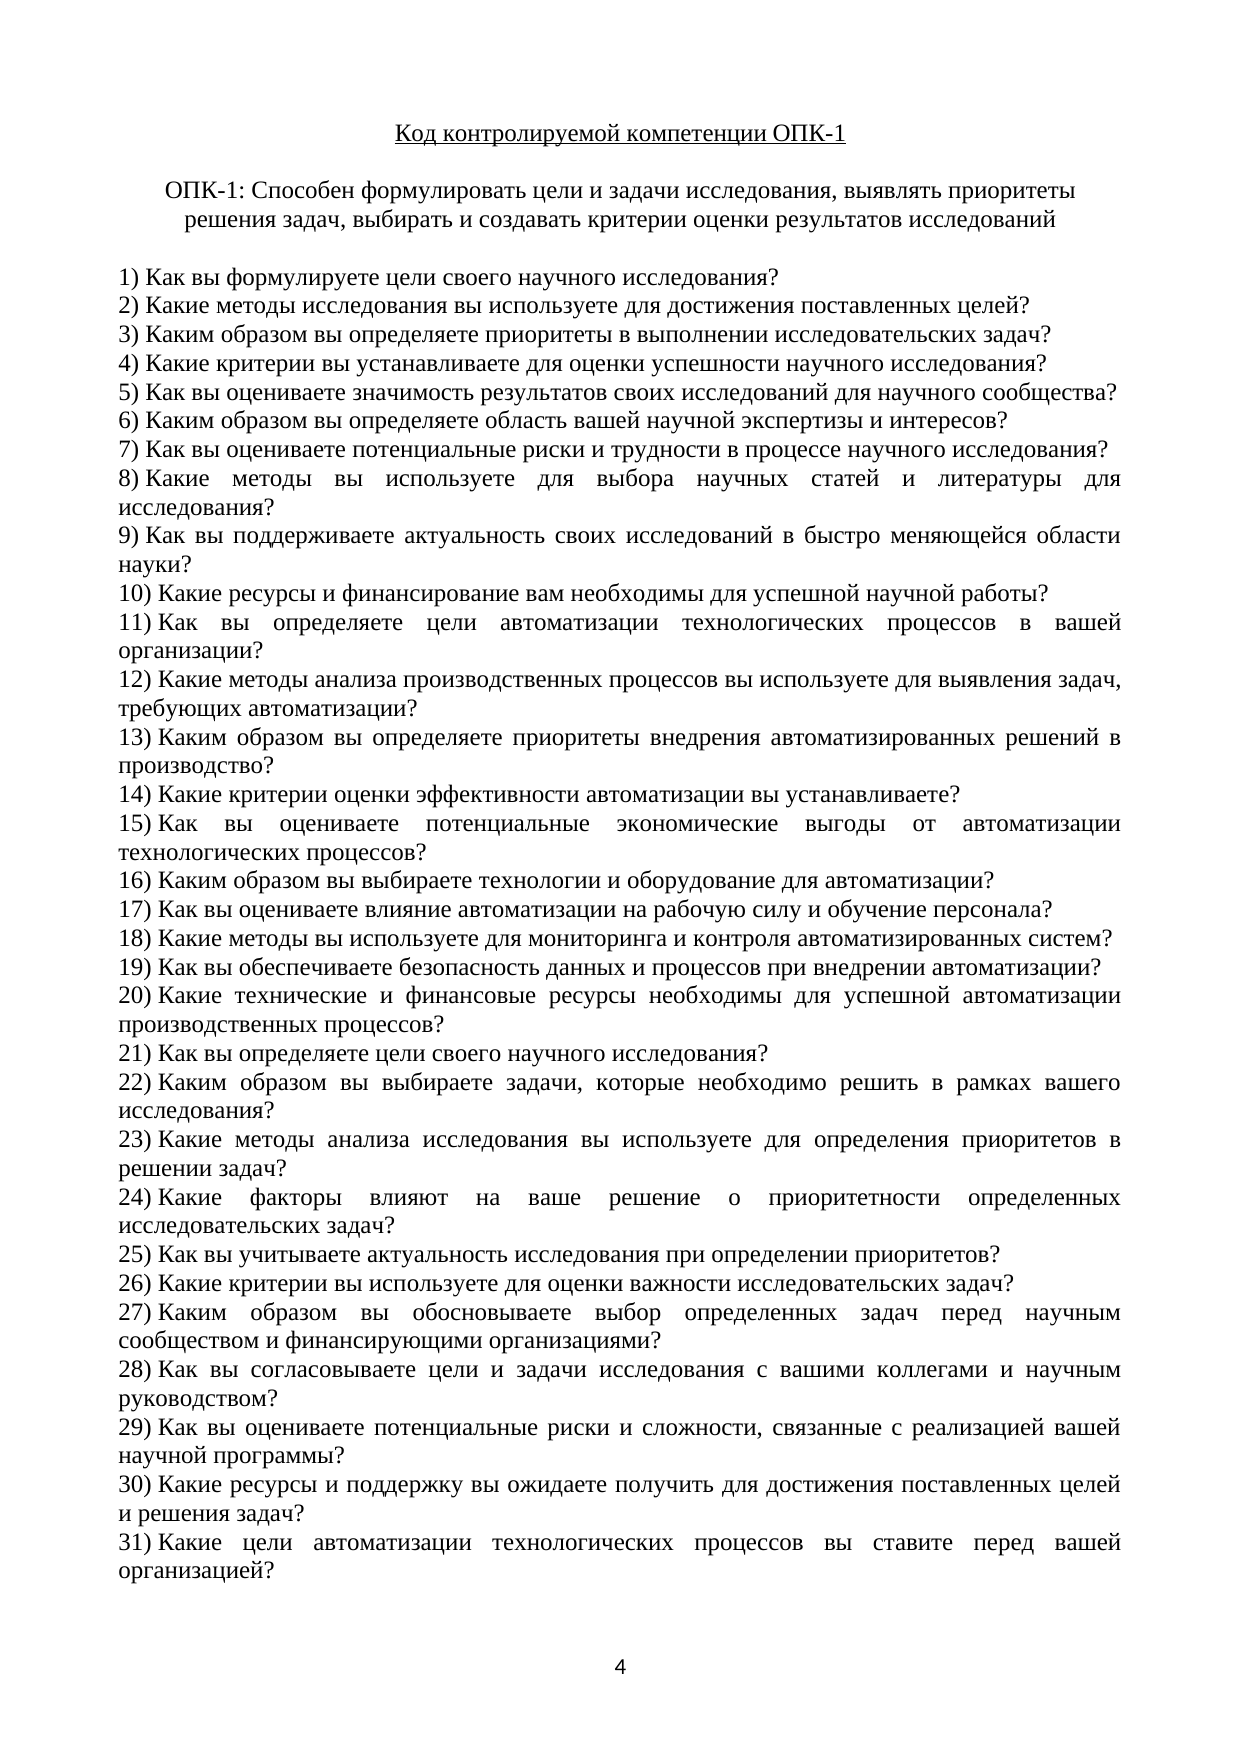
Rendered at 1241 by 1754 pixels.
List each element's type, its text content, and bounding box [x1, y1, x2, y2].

list Каким образом вы выбираете задачи, которые необходимо решить в рамках вашего исследования? [118, 1067, 1122, 1124]
list Как вы обеспечиваете безопасность данных и процессов при внедрении автоматизации? [118, 952, 1122, 981]
list Как вы определяете цели своего научного исследования? [118, 1038, 1122, 1067]
list Какие ресурсы и финансирование вам необходимы для успешной научной работы? [118, 578, 1122, 607]
list Как вы оцениваете потенциальные риски и трудности в процессе научного исследования? [118, 434, 1122, 463]
list Какие методы анализа исследования вы используете для определения приоритетов в решении задач? [118, 1124, 1122, 1182]
list Какие критерии оценки эффективности автоматизации вы устанавливаете? [118, 779, 1122, 808]
list Какие технические и финансовые ресурсы необходимы для успешной автоматизации производственных процессов? [118, 981, 1122, 1038]
text Код контролируемой компетенции ОПК-1 [118, 118, 1122, 147]
list Какие цели автоматизации технологических процессов вы ставите перед вашей организацией? [118, 1527, 1122, 1584]
list Как вы оцениваете потенциальные экономические выгоды от автоматизации технологических процессов? [118, 808, 1122, 866]
list Как вы поддерживаете актуальность своих исследований в быстро меняющейся области науки? [118, 521, 1122, 578]
list Каким образом вы определяете приоритеты в выполнении исследовательских задач? [118, 319, 1122, 348]
list Какие критерии вы устанавливаете для оценки успешности научного исследования? [118, 348, 1122, 377]
list Каким образом вы обосновываете выбор определенных задач перед научным сообществом и финансирующими организациями? [118, 1297, 1122, 1354]
list Какие методы исследования вы используете для достижения поставленных целей? [118, 291, 1122, 319]
list Каким образом вы определяете область вашей научной экспертизы и интересов? [118, 406, 1122, 434]
list Как вы оцениваете влияние автоматизации на рабочую силу и обучение персонала? [118, 894, 1122, 923]
text ОПК-1: Способен формулировать цели и задачи исследования, выявлять приоритеты решения задач, выбирать и создавать критерии оценки результатов исследований [118, 176, 1122, 233]
list Какие методы анализа производственных процессов вы используете для выявления задач, требующих автоматизации? [118, 664, 1122, 722]
list Как вы учитываете актуальность исследования при определении приоритетов? [118, 1239, 1122, 1268]
list Как вы согласовываете цели и задачи исследования с вашими коллегами и научным руководством? [118, 1354, 1122, 1412]
list Какие ресурсы и поддержку вы ожидаете получить для достижения поставленных целей и решения задач? [118, 1469, 1122, 1527]
list Как вы определяете цели автоматизации технологических процессов в вашей организации? [118, 607, 1122, 664]
list Какие критерии вы используете для оценки важности исследовательских задач? [118, 1268, 1122, 1297]
list Какие факторы влияют на ваше решение о приоритетности определенных исследовательских задач? [118, 1182, 1122, 1239]
list Каким образом вы определяете приоритеты внедрения автоматизированных решений в производство? [118, 722, 1122, 779]
list Каким образом вы выбираете технологии и оборудование для автоматизации? [118, 866, 1122, 894]
list Как вы формулируете цели своего научного исследования? [118, 262, 1122, 291]
list Как вы оцениваете потенциальные риски и сложности, связанные с реализацией вашей научной программы? [118, 1412, 1122, 1469]
list Какие методы вы используете для выбора научных статей и литературы для исследования? [118, 463, 1122, 521]
list Как вы оцениваете значимость результатов своих исследований для научного сообщества? [118, 377, 1122, 406]
list Какие методы вы используете для мониторинга и контроля автоматизированных систем? [118, 923, 1122, 952]
